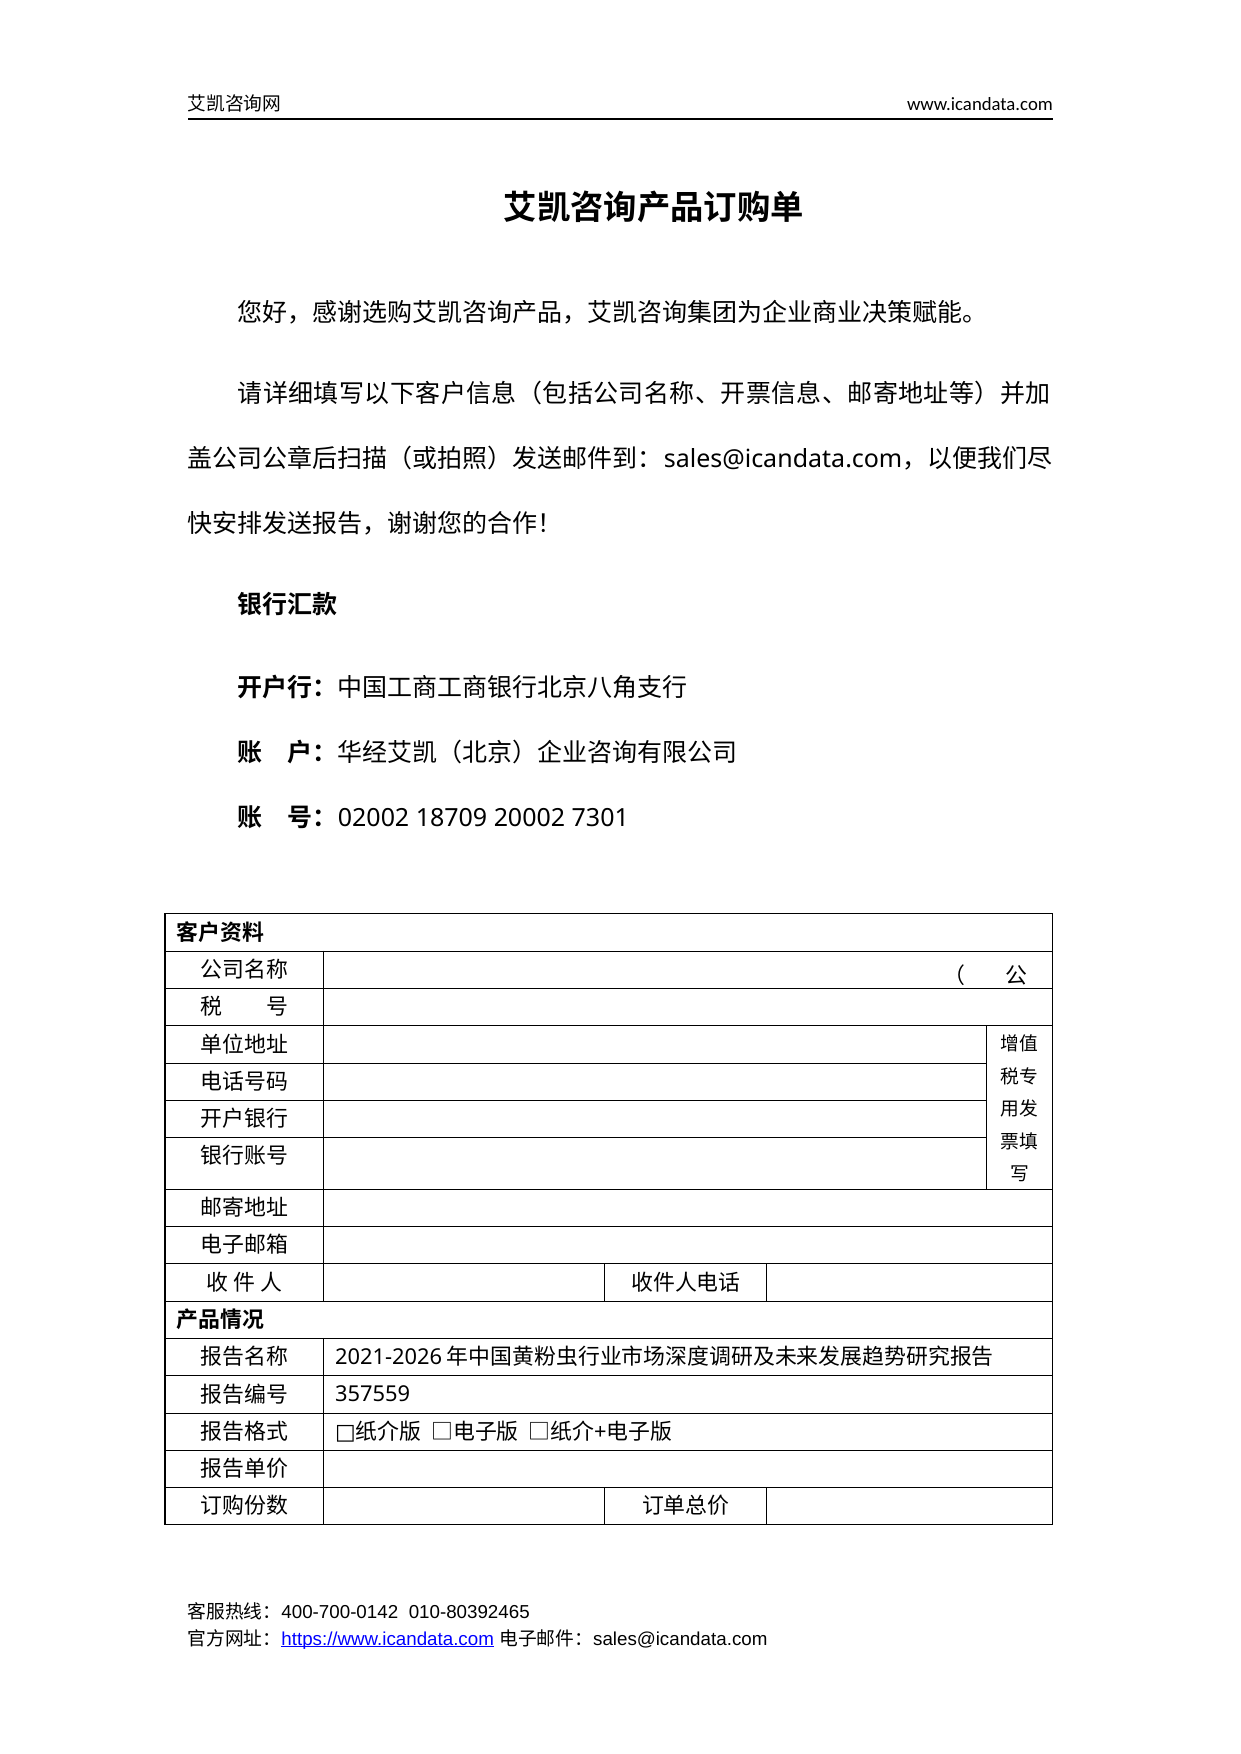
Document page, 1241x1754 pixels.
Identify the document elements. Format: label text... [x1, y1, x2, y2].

table_cell [324, 1101, 986, 1137]
table_cell 订购份数 [166, 1488, 323, 1524]
text 银行汇款 [187, 570, 1053, 635]
table_cell [324, 1138, 986, 1189]
text 请详细填写以下客户信息（包括公司名称、开票信息、邮寄地址等）并加盖公司公章后扫描（或拍照）发送邮件到：sales@icandata.com，以便我们尽快安排发送报告，谢谢您的合作！ [187, 359, 1053, 554]
table_cell □纸介版 □电子版 □纸介+电子版 [324, 1414, 1052, 1450]
table_cell 开户银行 [166, 1101, 323, 1137]
text 您好，感谢选购艾凯咨询产品，艾凯咨询集团为企业商业决策赋能。 [187, 278, 1053, 343]
text 开户行：中国工商工商银行北京八角支行 [187, 653, 1053, 718]
table_cell [324, 989, 1052, 1025]
text 艾凯咨询产品订购单 [187, 172, 1053, 237]
table_cell 产品情况 [166, 1302, 1052, 1338]
table_cell [324, 1264, 604, 1301]
table_cell 增值税专用发票填写 [987, 1026, 1052, 1189]
table_cell [324, 1026, 986, 1062]
table_cell 357559 [324, 1376, 1052, 1412]
table_cell 报告名称 [166, 1339, 323, 1375]
table_cell 邮寄地址 [166, 1190, 323, 1226]
table_cell 单位地址 [166, 1026, 323, 1062]
table_cell 报告格式 [166, 1414, 323, 1450]
table_cell [767, 1488, 1052, 1524]
table_cell 报告单价 [166, 1451, 323, 1487]
table_cell 电子邮箱 [166, 1227, 323, 1263]
table_cell 银行账号 [166, 1138, 323, 1189]
text 账 户：华经艾凯（北京）企业咨询有限公司 [187, 718, 1053, 783]
table_header 客户资料 [166, 914, 1052, 951]
table_cell [324, 1227, 1052, 1263]
table_cell 公司名称 [166, 952, 323, 988]
table_cell [767, 1264, 1052, 1301]
text 账 号：02002 18709 20002 7301 [187, 783, 1053, 848]
table_cell 报告编号 [166, 1376, 323, 1412]
table_cell 收 件 人 [166, 1264, 323, 1301]
table_cell 电话号码 [166, 1064, 323, 1100]
table_cell [324, 1488, 604, 1524]
table_cell 2021-2026年中国黄粉虫行业市场深度调研及未来发展趋势研究报告 [324, 1339, 1052, 1375]
table_cell [324, 1451, 1052, 1487]
table_cell 税 号 [166, 989, 323, 1025]
table_cell [324, 1190, 1052, 1226]
table_cell [324, 1064, 986, 1100]
table_cell [324, 952, 1052, 988]
table_cell 订单总价 [605, 1488, 766, 1524]
table_cell 收件人电话 [605, 1264, 766, 1301]
